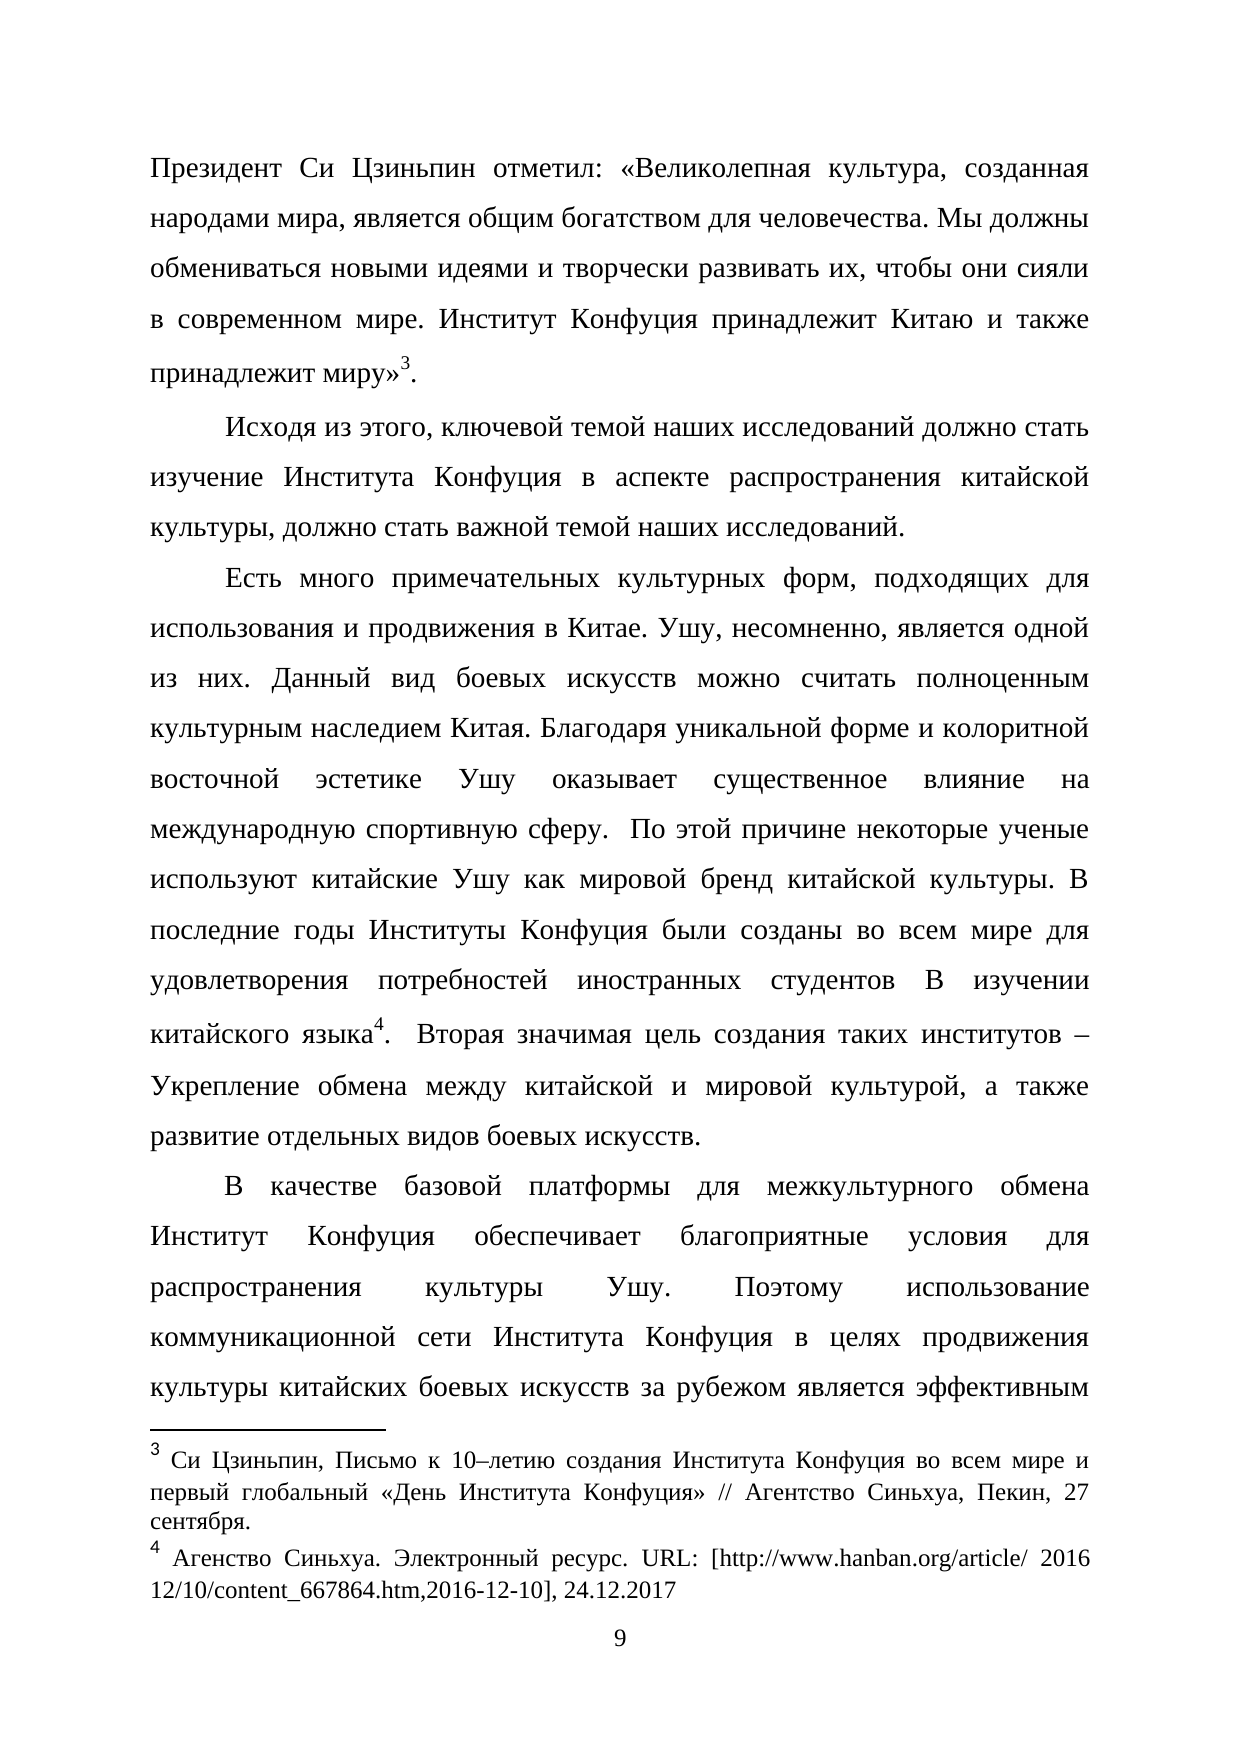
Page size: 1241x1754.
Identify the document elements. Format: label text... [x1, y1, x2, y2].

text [150, 1168, 1090, 1403]
text Есть много примечательных культурных форм, подходящих для использования и продвижения в Китае. Ушу, несомненно, является одной из них. Данный вид боевых искусств можно считать полноценным культурным наследием Китая. Благодаря уникальной форме и колоритной восточной эстетике Ушу оказывает существенное влияние на международную спортивную сферу. По этой причине некоторые ученые используют китайские Ушу как мировой бренд китайской культуры. В последние годы Институты Конфуция были созданы во всем мире для удовлетворения потребностей иностранных студентов В изучении китайского языка. Вторая значимая цель создания таких институтов – Укрепление обмена между китайской и мировой культурой, а также развитие отдельных видов боевых искусств. [150, 560, 1090, 1151]
text Исходя из этого, ключевой темой наших исследований должно стать изучение Института Конфуция в аспекте распространения китайской культуры, должно стать важной темой наших исследований. [150, 409, 1090, 543]
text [150, 150, 1090, 389]
